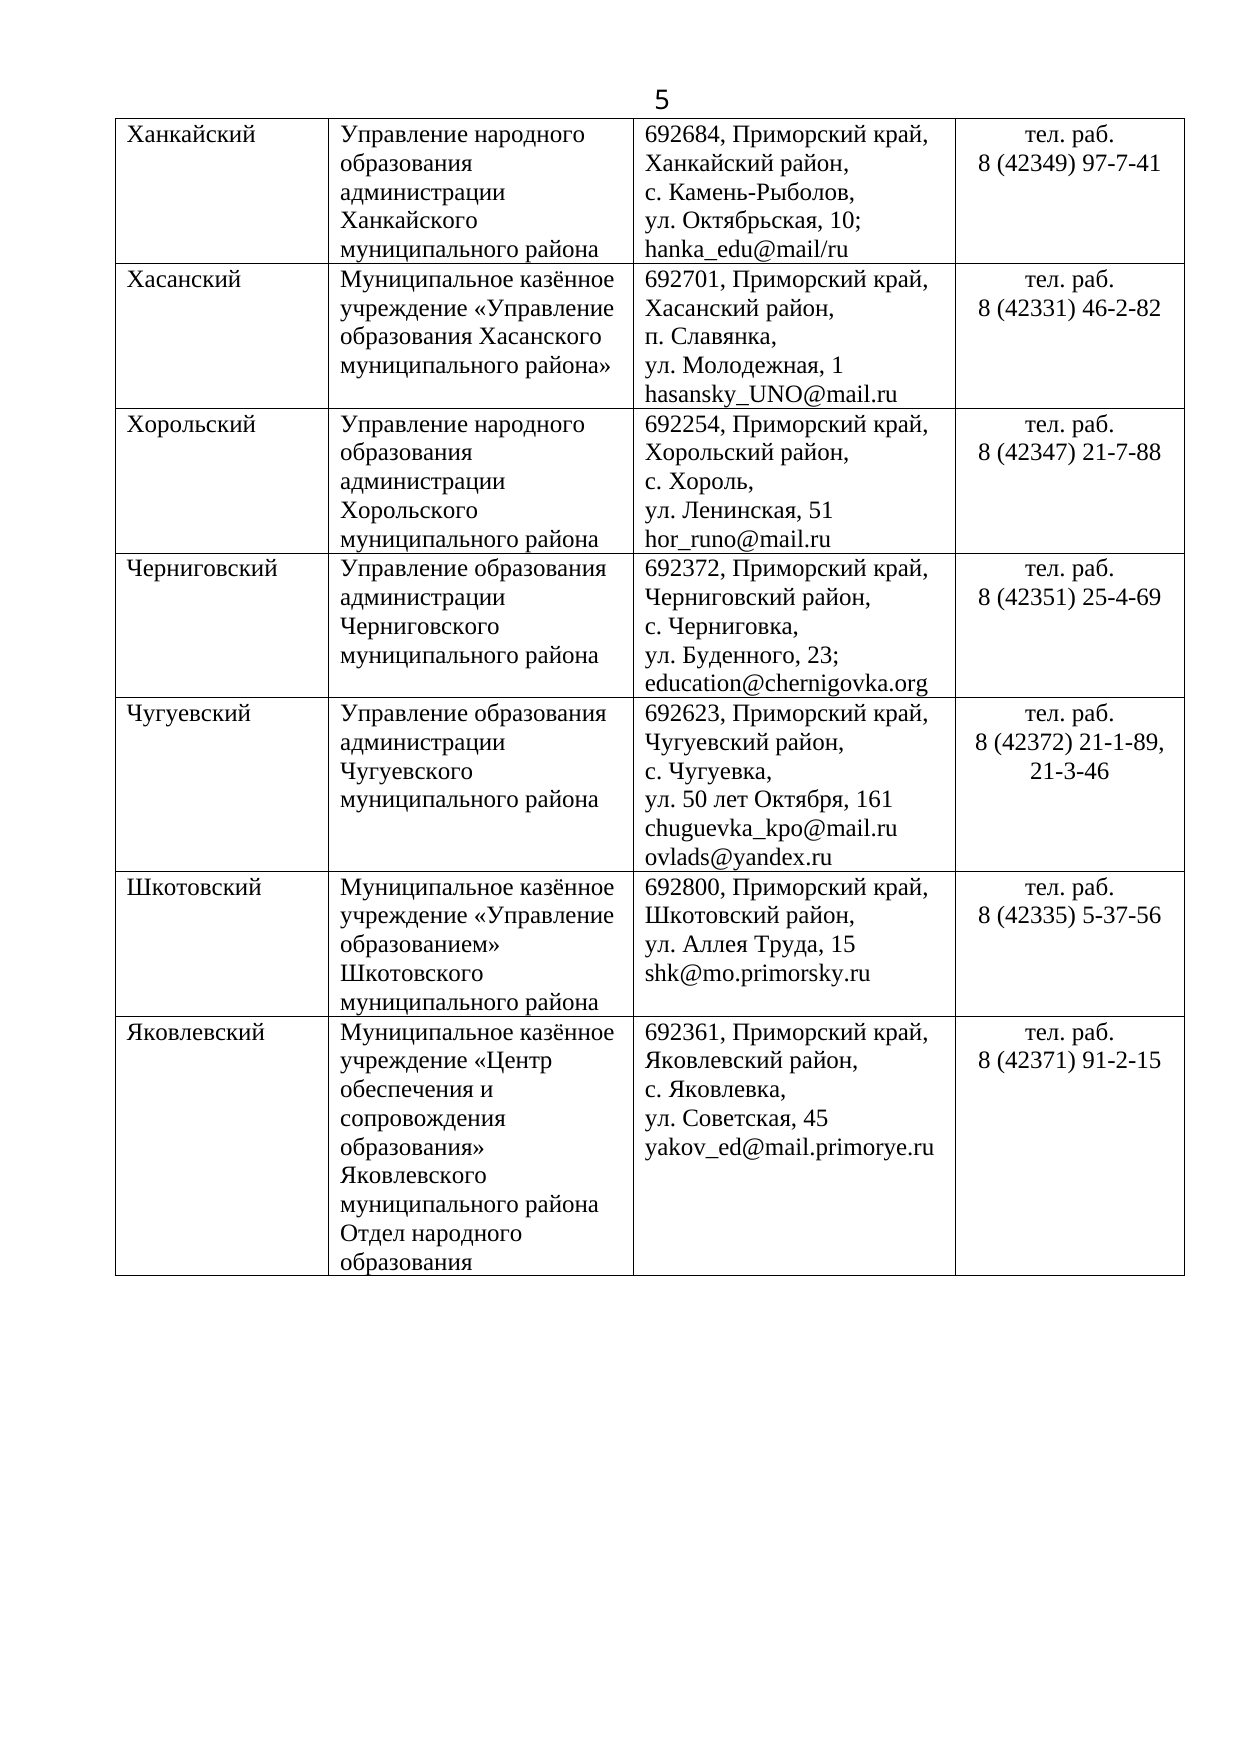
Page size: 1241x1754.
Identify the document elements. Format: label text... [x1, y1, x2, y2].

table_cell 692254, Приморский край, Хорольский район, с. Хороль, ул. Ленинская, 51 hor_runo@mail.ru [634, 409, 955, 552]
table_cell Хорольский [116, 409, 328, 552]
table_cell 692372, Приморский край, Черниговский район, с. Черниговка, ул. Буденного, 23; education@chernigovka.org [634, 554, 955, 697]
table_cell 692684, Приморский край, Ханкайский район, с. Камень-Рыболов, ул. Октябрьская, 10; hanka_edu@mail/ru [634, 119, 955, 263]
table_cell тел. раб. 8 (42372) 21-1-89, 21-3-46 [956, 698, 1184, 871]
table_cell Ханкайский [116, 119, 328, 263]
table_cell Черниговский [116, 554, 328, 697]
table_cell Управление образования администрации Чугуевского муниципального района [329, 698, 633, 871]
table_cell Управление народного образования администрации Хорольского муниципального района [329, 409, 633, 552]
table_cell Чугуевский [116, 698, 328, 871]
table_cell 692623, Приморский край, Чугуевский район, c. Чугуевка, ул. 50 лет Октября, 161 chuguevka_kpo@mail.ru ovlads@yandex.ru [634, 698, 955, 871]
table_cell тел. раб. 8 (42349) 97-7-41 [956, 119, 1184, 263]
table_cell Хасанский [116, 264, 328, 408]
table_cell 692800, Приморский край, Шкотовский район, ул. Аллея Труда, 15 shk@mо.primorsky.ru [634, 872, 955, 1016]
table_cell Муниципальное казённое учреждение «Центр обеспечения и сопровождения образования» Яковлевского муниципального района Отдел народного образования [329, 1017, 633, 1275]
table_cell тел. раб. 8 (42371) 91-2-15 [956, 1017, 1184, 1275]
table_cell 692361, Приморский край, Яковлевский район, с. Яковлевка, ул. Советская, 45 yakov_ed@mail.primorye.ru [634, 1017, 955, 1275]
table_cell Муниципальное казённое учреждение «Управление образованием» Шкотовского муниципального района [329, 872, 633, 1016]
table_cell Шкотовский [116, 872, 328, 1016]
table_cell Управление народного образования администрации Ханкайского муниципального района [329, 119, 633, 263]
table_cell тел. раб. 8 (42331) 46-2-82 [956, 264, 1184, 408]
table_cell 692701, Приморский край, Хасанский район, п. Славянка, ул. Молодежная, 1 hasansky_UNO@mail.ru [634, 264, 955, 408]
table_cell тел. раб. 8 (42347) 21-7-88 [956, 409, 1184, 552]
table_cell Муниципальное казённое учреждение «Управление образования Хасанского муниципального района» [329, 264, 633, 408]
table_cell тел. раб. 8 (42335) 5-37-56 [956, 872, 1184, 1016]
table_cell тел. раб. 8 (42351) 25-4-69 [956, 554, 1184, 697]
table_cell Управление образования администрации Черниговского муниципального района [329, 554, 633, 697]
table_cell Яковлевский [116, 1017, 328, 1275]
